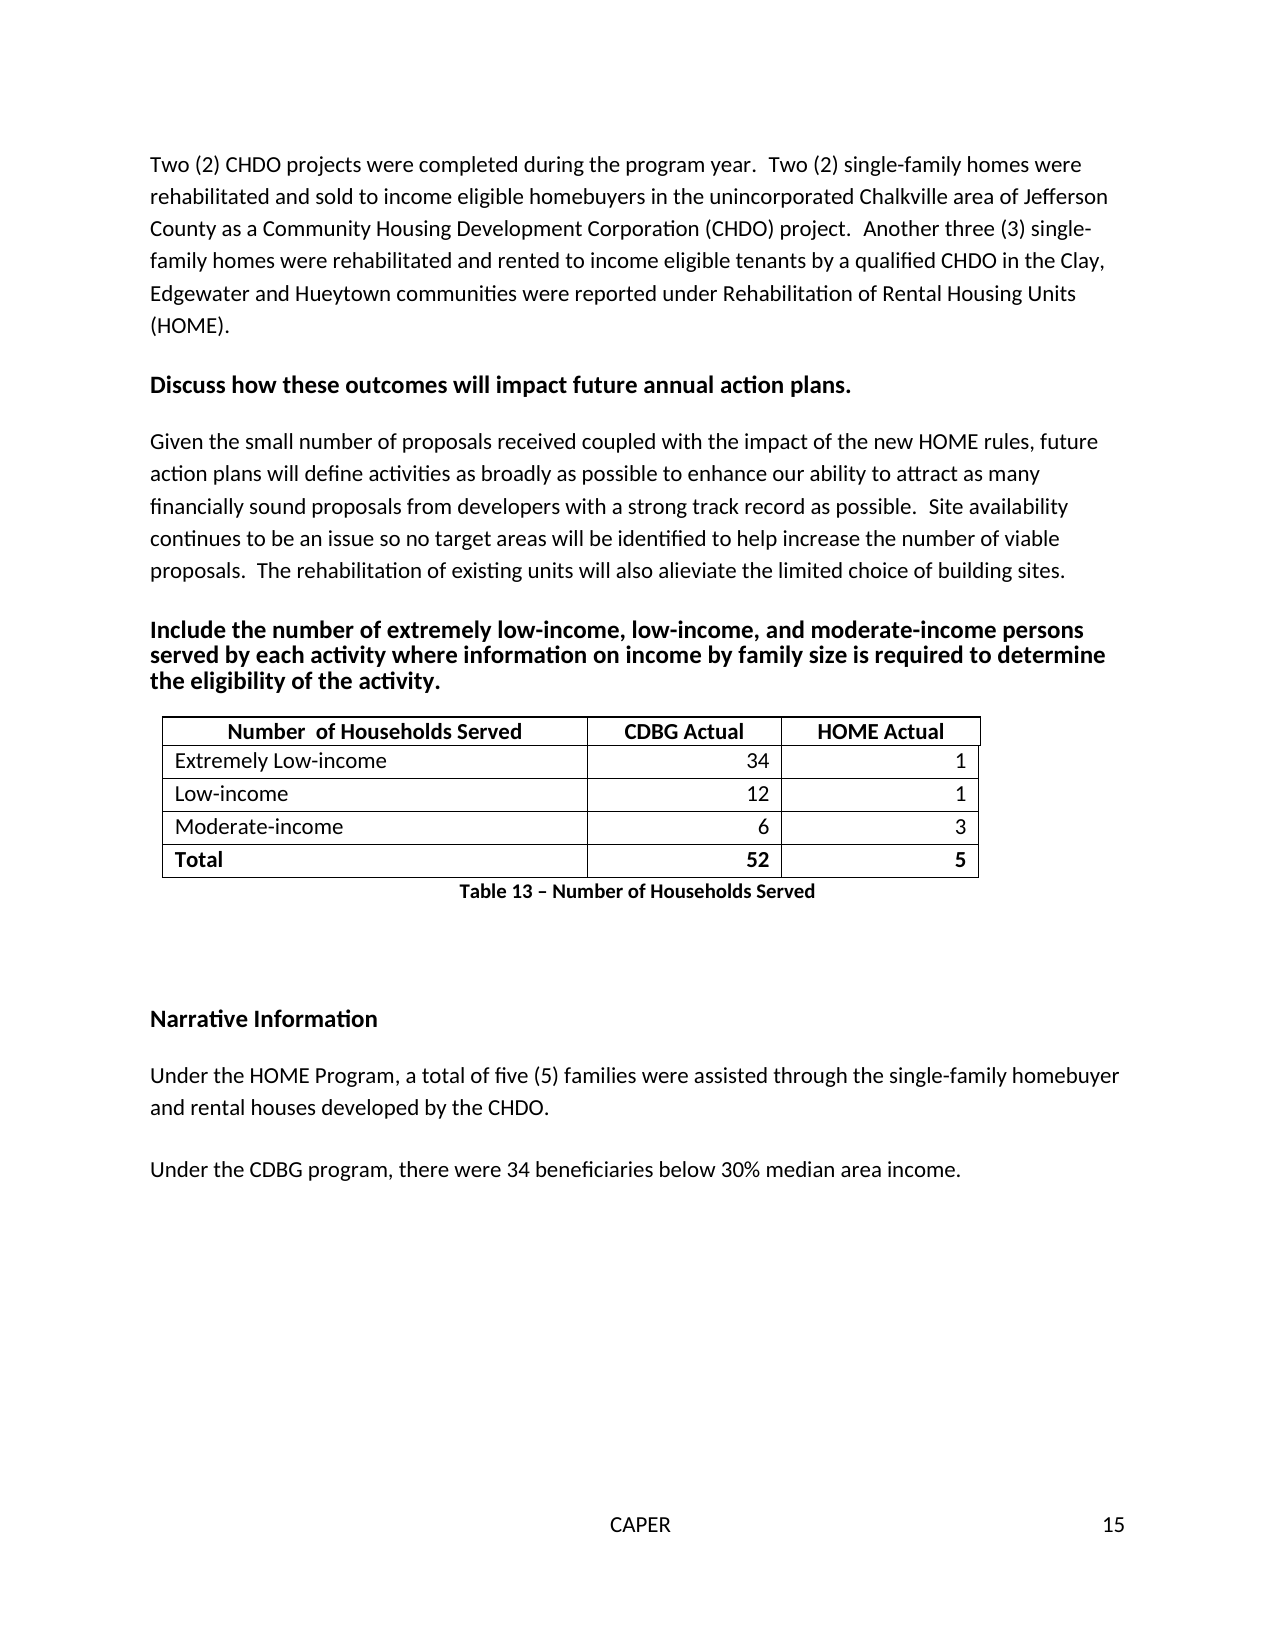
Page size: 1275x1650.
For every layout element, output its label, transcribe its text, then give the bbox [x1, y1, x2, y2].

text Given the small number of proposals received coupled with the impact of the new HOME rules, future action plans will define activities as broadly as possible to enhance our ability to attract as many financially sound proposals from developers with a strong track record as possible. Site availability continues to be an issue so no target areas will be identified to help increase the number of viable proposals. The rehabilitation of existing units will also alieviate the limited choice of building sites. [150, 427, 1125, 584]
table_cell Extremely Low-income [163, 746, 587, 778]
text Discuss how these outcomes will impact future annual action plans. [150, 372, 1125, 398]
table_cell 52 [588, 845, 781, 877]
text Narrative Information [150, 1006, 1125, 1032]
text Under the HOME Program, a total of five (5) families were assisted through the single-family homebuyer and rental houses developed by the CHDO. [150, 1061, 1125, 1122]
table_cell Low-income [163, 779, 587, 811]
text Include the number of extremely low-income, low-income, and moderate-income persons served by each activity where information on income by family size is required to determine the eligibility of the activity. [150, 617, 1125, 696]
table_cell 3 [782, 812, 978, 844]
table_cell 6 [588, 812, 781, 844]
table_cell Moderate-income [163, 812, 587, 844]
table_cell 12 [588, 779, 781, 811]
table_header CDBG Actual [588, 718, 781, 745]
table_header HOME Actual [782, 718, 980, 745]
table_header Number of Households Served [163, 718, 587, 745]
text Table 13 – Number of Households Served [150, 878, 1125, 903]
table_cell Total [163, 845, 587, 877]
table_cell 1 [782, 746, 978, 778]
text Two (2) CHDO projects were completed during the program year. Two (2) single-family homes were rehabilitated and sold to income eligible homebuyers in the unincorporated Chalkville area of Jefferson County as a Community Housing Development Corporation (CHDO) project. Another three (3) single-family homes were rehabilitated and rented to income eligible tenants by a qualified CHDO in the Clay, Edgewater and Hueytown communities were reported under Rehabilitation of Rental Housing Units (HOME). [150, 150, 1125, 339]
table_cell 5 [782, 845, 978, 877]
table_cell 34 [588, 746, 781, 778]
text Under the CDBG program, there were 34 beneficiaries below 30% median area income. [150, 1155, 1125, 1183]
table_cell 1 [782, 779, 978, 811]
